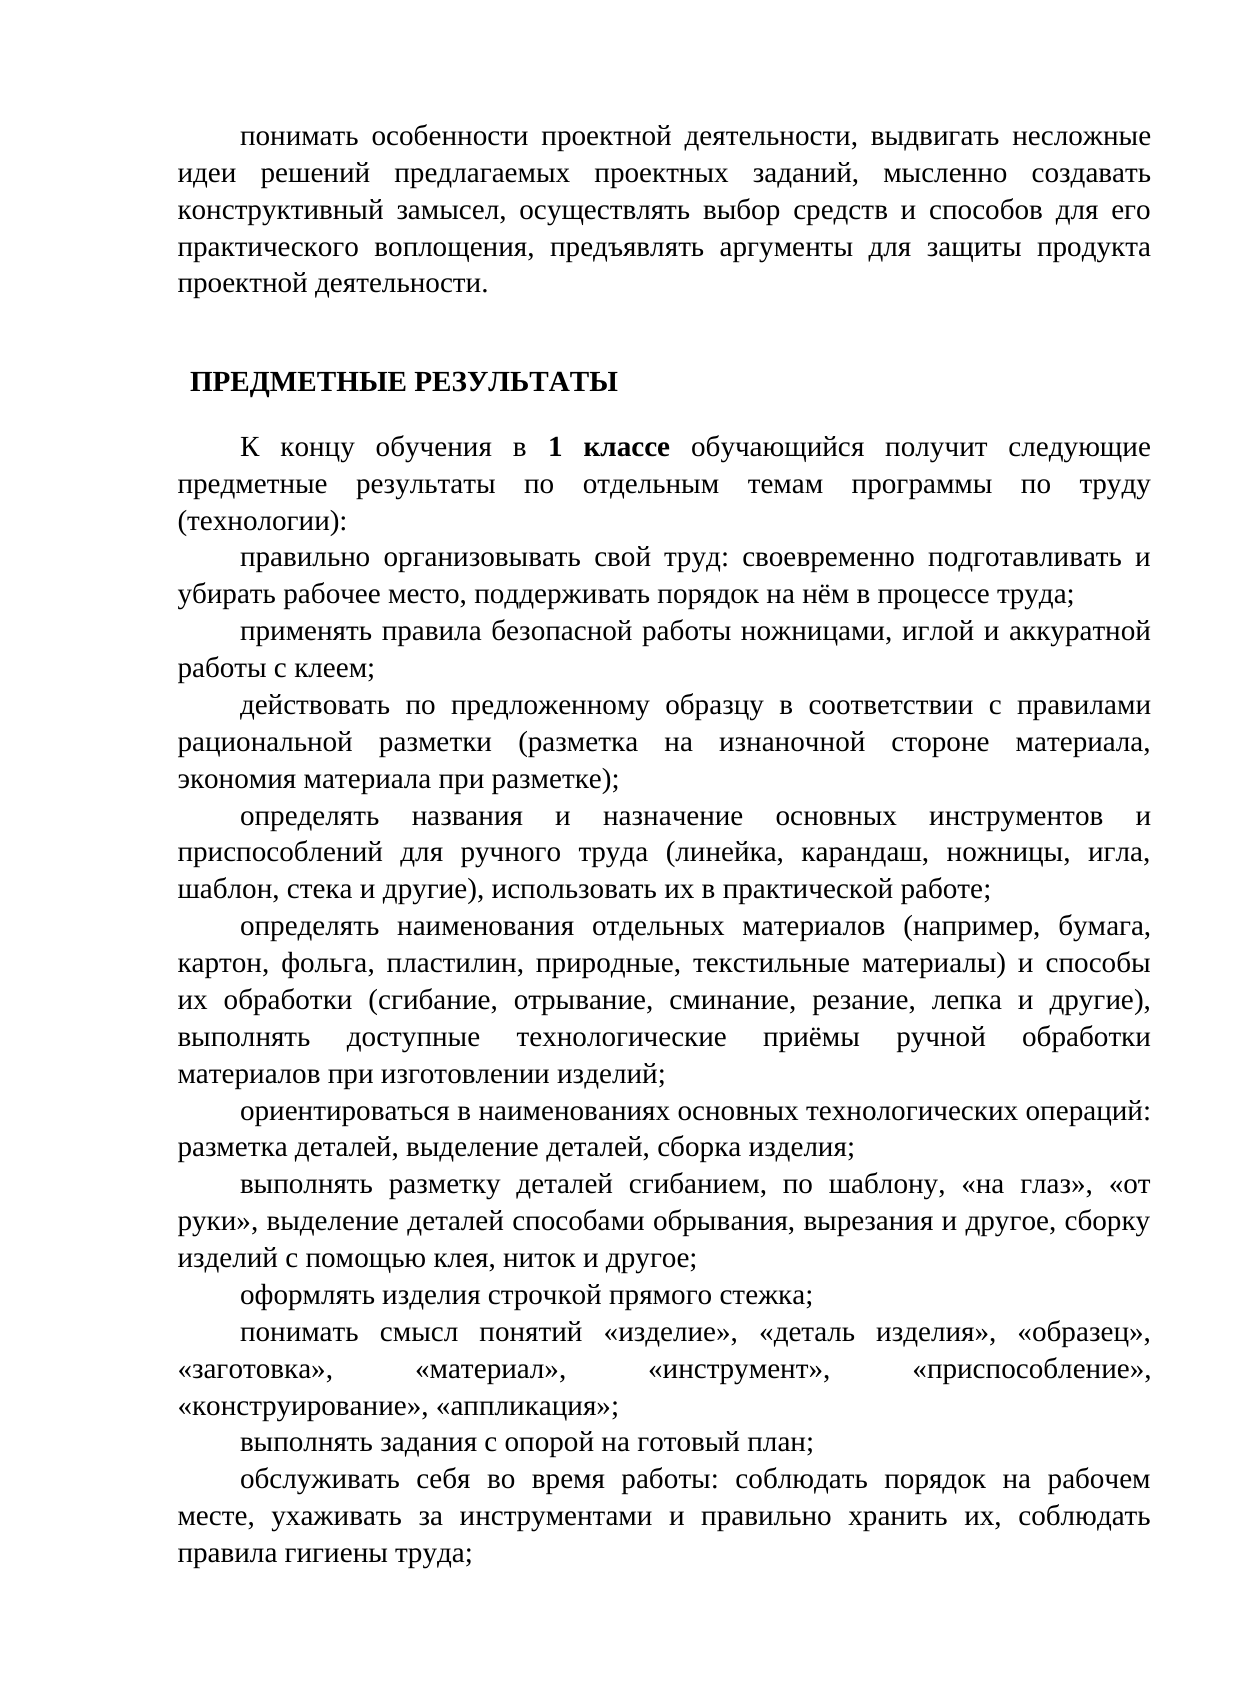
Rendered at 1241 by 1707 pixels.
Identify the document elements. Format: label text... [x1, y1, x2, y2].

text обслуживать себя во время работы: соблюдать порядок на рабочем месте, ухаживать за инструментами и правильно хранить их, соблюдать правила гигиены труда; [177, 1461, 1152, 1569]
text применять правила безопасной работы ножницами, иглой и аккуратной работы с клеем; [177, 613, 1152, 684]
text оформлять изделия строчкой прямого стежка; [177, 1277, 1152, 1311]
text определять названия и назначение основных инструментов и приспособлений для ручного труда (линейка, карандаш, ножницы, игла, шаблон, стека и другие), использовать их в практической работе; [177, 798, 1152, 905]
text определять наименования отдельных материалов (например, бумага, картон, фольга, пластилин, природные, текстильные материалы) и способы их обработки (сгибание, отрывание, сминание, резание, лепка и другие), выполнять доступные технологические приёмы ручной обработки материалов при изготовлении изделий; [177, 908, 1152, 1089]
text действовать по предложенному образцу в соответствии с правилами рациональной разметки (разметка на изнаночной стороне материала, экономия материала при разметке); [177, 687, 1152, 794]
text правильно организовывать свой труд: своевременно подготавливать и убирать рабочее место, поддерживать порядок на нём в процессе труда; [177, 539, 1152, 610]
text ПРЕДМЕТНЫЕ РЕЗУЛЬТАТЫ [190, 364, 1152, 397]
text понимать смысл понятий «изделие», «деталь изделия», «образец», «заготовка», «материал», «инструмент», «приспособление», «конструирование», «аппликация»; [177, 1314, 1152, 1421]
text К концу обучения в 1 классе обучающийся получит следующие предметные результаты по отдельным темам программы по труду (технологии): [177, 429, 1152, 536]
text ориентироваться в наименованиях основных технологических операций: разметка деталей, выделение деталей, сборка изделия; [177, 1093, 1152, 1163]
text понимать особенности проектной деятельности, выдвигать несложные идеи решений предлагаемых проектных заданий, мысленно создавать конструктивный замысел, осуществлять выбор средств и способов для его практического воплощения, предъявлять аргументы для защиты продукта проектной деятельности. [177, 118, 1152, 299]
text выполнять разметку деталей сгибанием, по шаблону, «на глаз», «от руки», выделение деталей способами обрывания, вырезания и другое, сборку изделий с помощью клея, ниток и другое; [177, 1166, 1152, 1274]
text выполнять задания с опорой на готовый план; [177, 1424, 1152, 1458]
